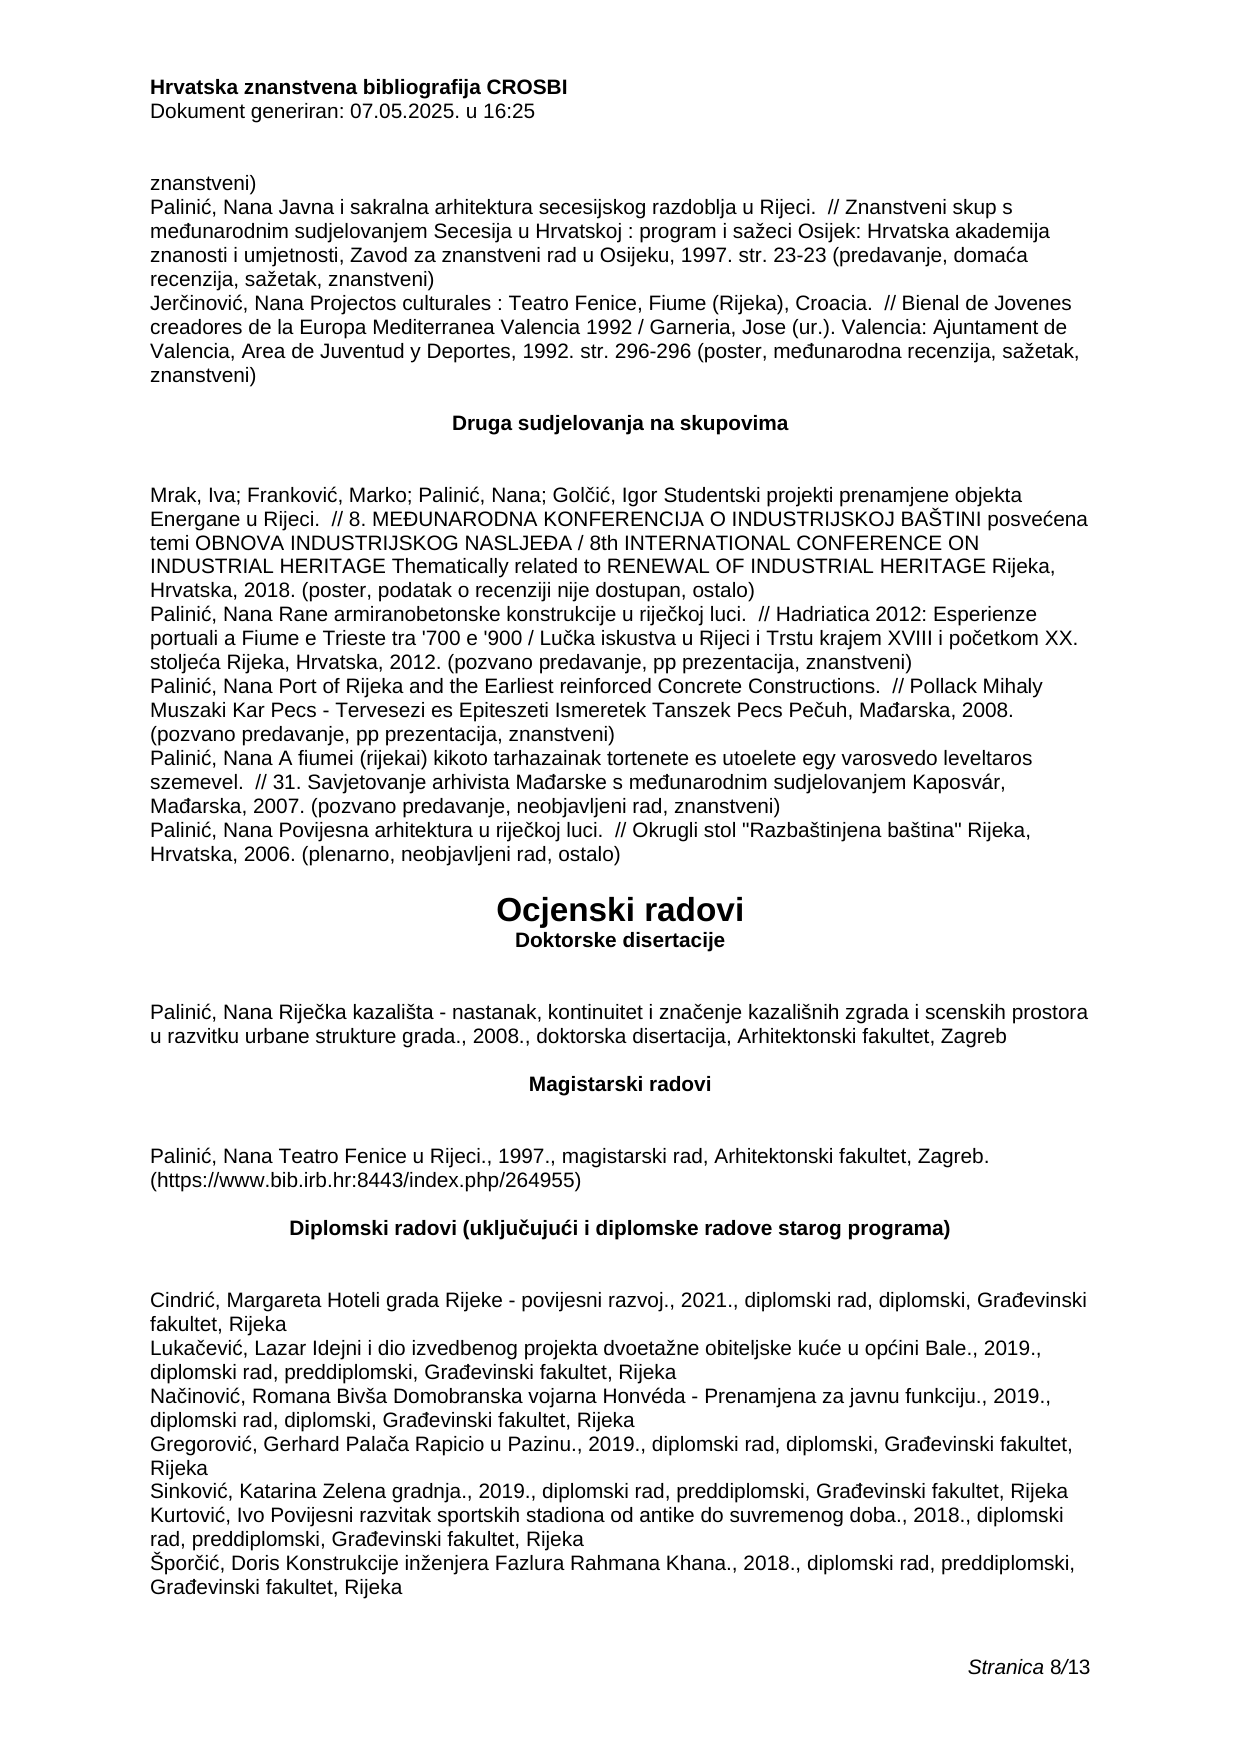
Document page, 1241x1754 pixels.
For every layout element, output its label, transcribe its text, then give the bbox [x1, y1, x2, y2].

text Palinić, Nana [150, 195, 1090, 291]
text Palinić, Nana [150, 602, 1090, 674]
subtitle Magistarski radovi [150, 1072, 1090, 1096]
text Kurtović, Ivo [150, 1503, 1090, 1551]
text Palinić, Nana [150, 1144, 1090, 1192]
text Lukačević, Lazar [150, 1336, 1090, 1383]
subtitle Diplomski radovi (uključujući i diplomske radove starog programa) [150, 1216, 1090, 1240]
subtitle Doktorske disertacije [150, 928, 1090, 952]
text Palinić, Nana [150, 1000, 1090, 1048]
text Palinić, Nana [150, 674, 1090, 746]
subtitle Ocjenski radovi [150, 890, 1090, 928]
text Načinović, Romana [150, 1383, 1090, 1431]
subtitle Druga sudjelovanja na skupovima [150, 411, 1090, 434]
text Mrak, Iva; Franković, Marko; Palinić, Nana; Golčić, Igor [150, 482, 1090, 602]
text Jerčinović, Nana [150, 291, 1090, 387]
text Palinić, Nana [150, 171, 1090, 195]
text Cindrić, Margareta [150, 1288, 1090, 1336]
text Palinić, Nana [150, 746, 1090, 818]
text Palinić, Nana [150, 818, 1090, 866]
text Šporčić, Doris [150, 1551, 1090, 1599]
text Gregorović, Gerhard [150, 1431, 1090, 1479]
text Sinković, Katarina [150, 1479, 1090, 1503]
